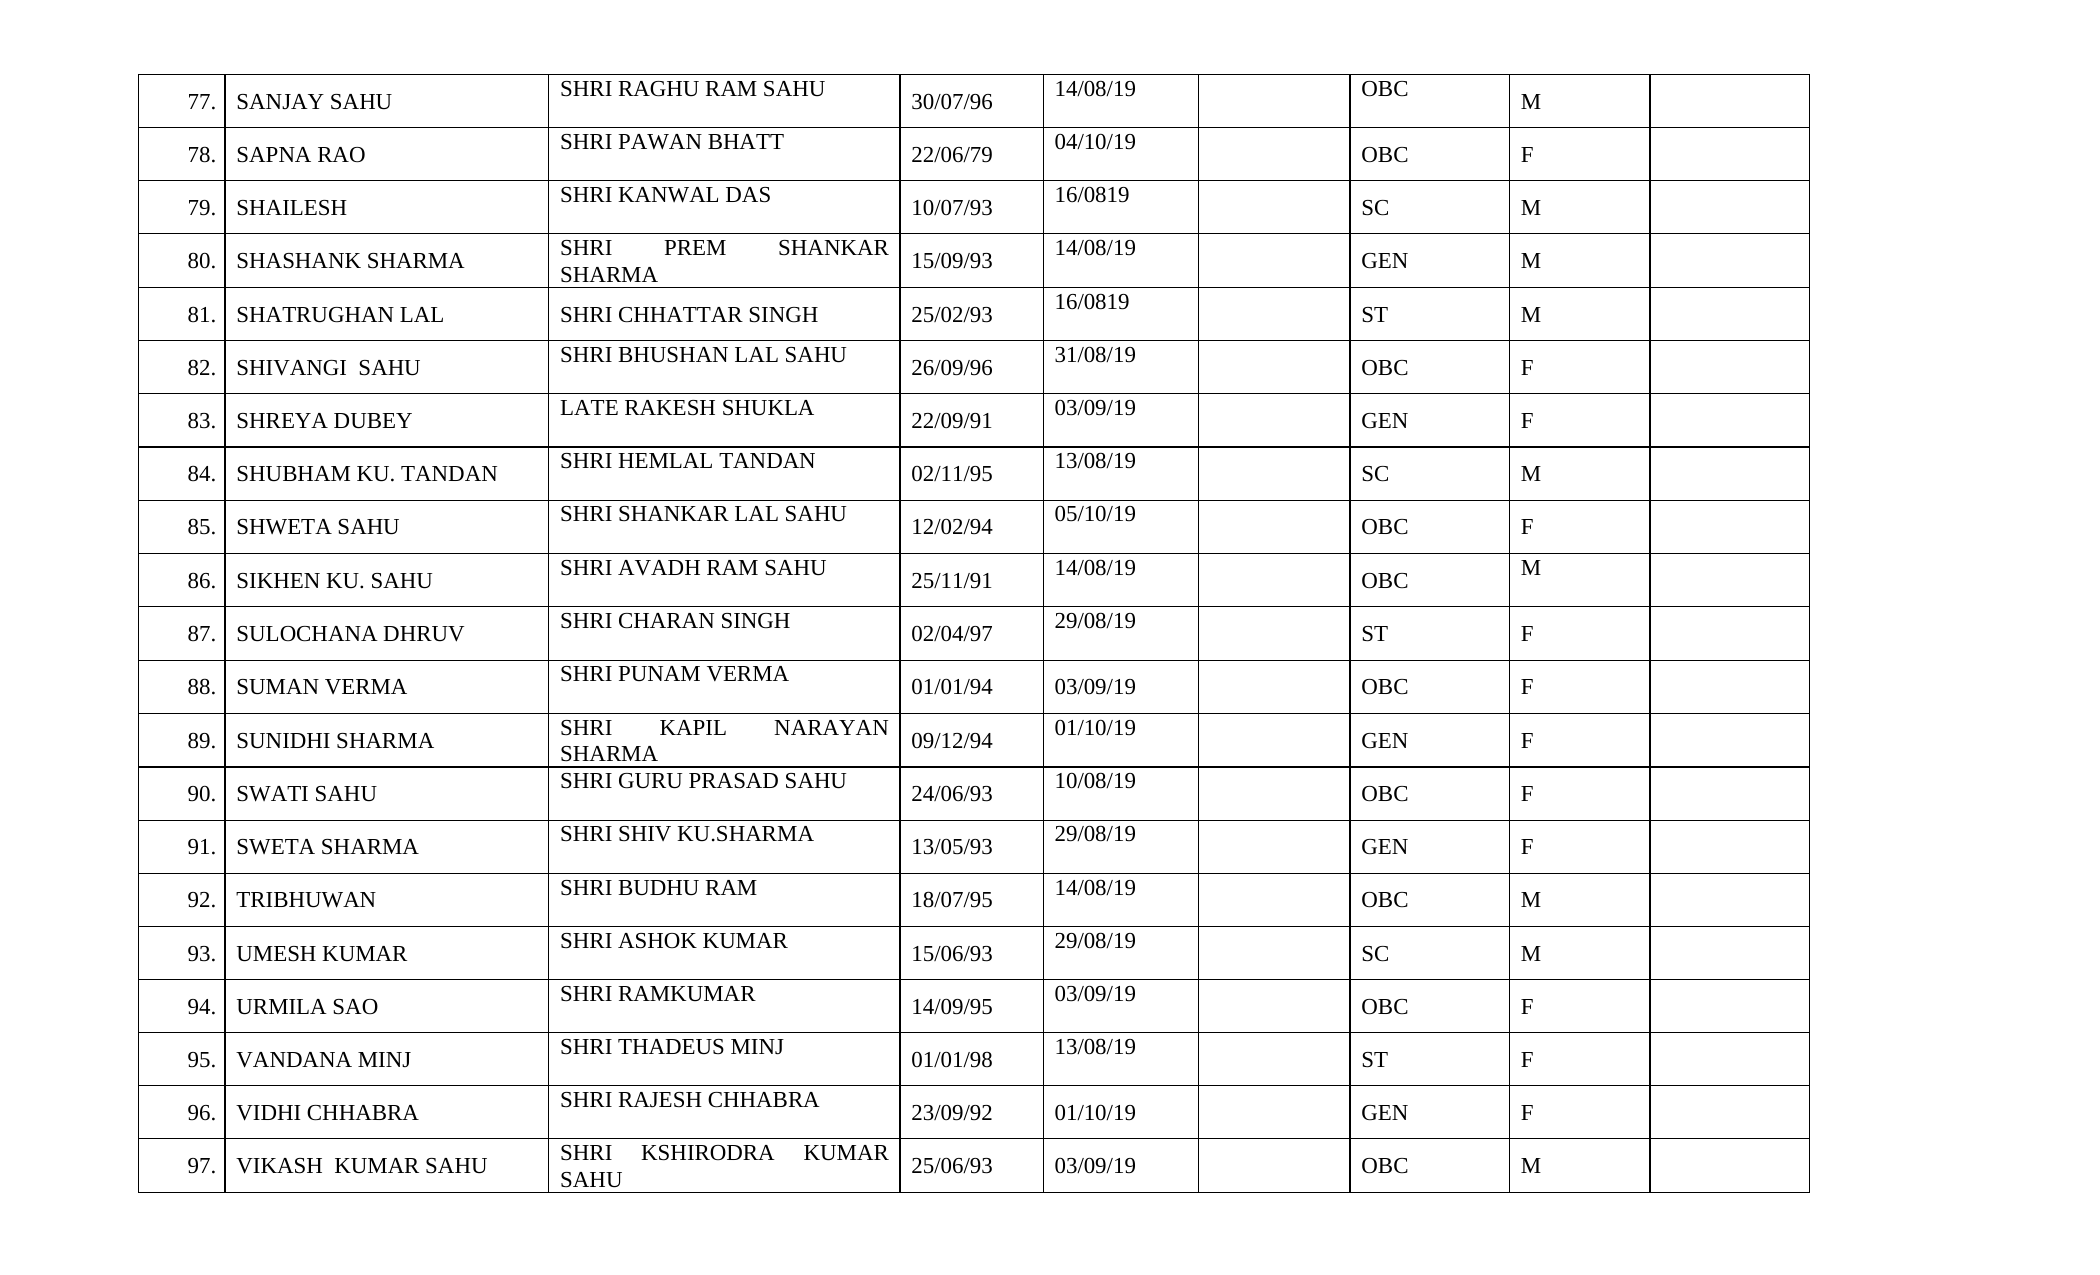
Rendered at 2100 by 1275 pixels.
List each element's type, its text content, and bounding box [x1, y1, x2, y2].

table_cell [139, 607, 224, 659]
table_cell [1651, 288, 1809, 340]
table_cell [139, 1086, 224, 1138]
table_cell M [1510, 288, 1649, 340]
table_cell [1651, 661, 1809, 713]
table_cell OBC [1351, 128, 1509, 180]
table_cell SHRI KAPIL NARAYAN SHARMA [549, 714, 899, 766]
table_cell [1651, 128, 1809, 180]
table_cell [1651, 1086, 1809, 1138]
table_cell [1199, 128, 1349, 180]
table_cell [1199, 980, 1349, 1032]
table_cell [139, 1033, 224, 1085]
table_cell SHRI PUNAM VERMA [549, 661, 899, 713]
table_cell 23/09/92 [901, 1086, 1043, 1138]
table_cell OBC [1351, 874, 1509, 926]
table_cell SHRI THADEUS MINJ [549, 1033, 899, 1085]
table_cell SC [1351, 927, 1509, 979]
table_cell SHRI CHARAN SINGH [549, 607, 899, 659]
table_cell 15/06/93 [901, 927, 1043, 979]
table_cell SIKHEN KU. SAHU [226, 554, 548, 606]
table_cell F [1510, 1086, 1649, 1138]
table_cell GEN [1351, 821, 1509, 873]
table_cell 10/07/93 [901, 181, 1043, 233]
table_cell OBC [1351, 341, 1509, 393]
table_cell SHRI GURU PRASAD SAHU [549, 768, 899, 819]
table_cell 01/01/94 [901, 661, 1043, 713]
table_cell [1651, 75, 1809, 127]
table_cell OBC [1351, 75, 1509, 127]
table_cell [1199, 501, 1349, 553]
table_cell [1651, 980, 1809, 1032]
table_cell SHIVANGI SAHU [226, 341, 548, 393]
table_cell [139, 554, 224, 606]
table_cell M [1510, 874, 1649, 926]
table_cell SHRI BUDHU RAM [549, 874, 899, 926]
table_cell 05/10/19 [1044, 501, 1198, 553]
table_cell 22/06/79 [901, 128, 1043, 180]
table_cell [1199, 661, 1349, 713]
table_cell [1651, 927, 1809, 979]
table_cell SHRI RAJESH CHHABRA [549, 1086, 899, 1138]
table_cell UMESH KUMAR [226, 927, 548, 979]
table_cell F [1510, 661, 1649, 713]
table_cell 31/08/19 [1044, 341, 1198, 393]
table_cell [139, 980, 224, 1032]
table_cell [139, 661, 224, 713]
table_cell [1651, 1139, 1809, 1192]
table_cell SWETA SHARMA [226, 821, 548, 873]
table_cell [1199, 181, 1349, 233]
table_cell [1651, 554, 1809, 606]
table_cell [1199, 821, 1349, 873]
table_cell F [1510, 501, 1649, 553]
table_cell 13/08/19 [1044, 448, 1198, 499]
table_cell 03/09/19 [1044, 980, 1198, 1032]
table_cell [1199, 554, 1349, 606]
table_cell 25/11/91 [901, 554, 1043, 606]
table_cell [1199, 874, 1349, 926]
table_cell LATE RAKESH SHUKLA [549, 394, 899, 446]
table_cell [139, 821, 224, 873]
table_cell OBC [1351, 980, 1509, 1032]
table_cell 01/10/19 [1044, 714, 1198, 766]
table_cell 15/09/93 [901, 234, 1043, 287]
table_cell [139, 768, 224, 819]
table_cell F [1510, 341, 1649, 393]
table_cell SHRI AVADH RAM SAHU [549, 554, 899, 606]
table_cell [1199, 1139, 1349, 1192]
table_cell M [1510, 181, 1649, 233]
table_cell [139, 288, 224, 340]
table_cell VIKASH KUMAR SAHU [226, 1139, 548, 1192]
table_cell SULOCHANA DHRUV [226, 607, 548, 659]
table_cell VANDANA MINJ [226, 1033, 548, 1085]
table_cell [139, 927, 224, 979]
table_cell [139, 234, 224, 287]
table_cell M [1510, 554, 1649, 606]
table_cell 14/08/19 [1044, 75, 1198, 127]
table_cell F [1510, 980, 1649, 1032]
table_cell [1199, 341, 1349, 393]
table_cell 03/09/19 [1044, 394, 1198, 446]
table_cell 01/10/19 [1044, 1086, 1198, 1138]
table_cell 18/07/95 [901, 874, 1043, 926]
table_cell [1651, 607, 1809, 659]
table_cell 04/10/19 [1044, 128, 1198, 180]
table_cell [1199, 394, 1349, 446]
table_cell [1199, 288, 1349, 340]
table_cell [1199, 234, 1349, 287]
table_cell GEN [1351, 234, 1509, 287]
table_cell M [1510, 1139, 1649, 1192]
table_cell [139, 394, 224, 446]
table_cell F [1510, 607, 1649, 659]
table_cell OBC [1351, 1139, 1509, 1192]
table_cell F [1510, 128, 1649, 180]
table_cell SHRI RAMKUMAR [549, 980, 899, 1032]
table_cell [139, 874, 224, 926]
table_cell [1651, 714, 1809, 766]
table_cell [1651, 1033, 1809, 1085]
table_cell SHUBHAM KU. TANDAN [226, 448, 548, 499]
table_cell [1651, 874, 1809, 926]
table_cell [1199, 448, 1349, 499]
table_cell SHREYA DUBEY [226, 394, 548, 446]
table_cell SHRI HEMLAL TANDAN [549, 448, 899, 499]
table_cell GEN [1351, 1086, 1509, 1138]
table_cell SHWETA SAHU [226, 501, 548, 553]
table_cell 13/08/19 [1044, 1033, 1198, 1085]
table_cell M [1510, 927, 1649, 979]
table_cell SHRI KANWAL DAS [549, 181, 899, 233]
table_cell [139, 714, 224, 766]
table_cell [1651, 821, 1809, 873]
table_cell [139, 181, 224, 233]
table_cell [1199, 927, 1349, 979]
table_cell 01/01/98 [901, 1033, 1043, 1085]
table_cell [139, 501, 224, 553]
table_cell F [1510, 821, 1649, 873]
table_cell GEN [1351, 394, 1509, 446]
table_cell [1651, 341, 1809, 393]
table_cell 14/08/19 [1044, 234, 1198, 287]
table_cell [1199, 607, 1349, 659]
table_cell 14/08/19 [1044, 554, 1198, 606]
table_cell 22/09/91 [901, 394, 1043, 446]
table_cell 10/08/19 [1044, 768, 1198, 819]
table_cell [1651, 448, 1809, 499]
table_cell 02/04/97 [901, 607, 1043, 659]
table_cell 03/09/19 [1044, 1139, 1198, 1192]
table_cell [1199, 1086, 1349, 1138]
table_cell 09/12/94 [901, 714, 1043, 766]
table_cell 26/09/96 [901, 341, 1043, 393]
table_cell [139, 341, 224, 393]
table_cell SHASHANK SHARMA [226, 234, 548, 287]
table_cell 24/06/93 [901, 768, 1043, 819]
table_cell 29/08/19 [1044, 821, 1198, 873]
table_cell [139, 1139, 224, 1192]
table_cell OBC [1351, 768, 1509, 819]
table_cell SHRI SHANKAR LAL SAHU [549, 501, 899, 553]
table_cell OBC [1351, 554, 1509, 606]
table_cell [1651, 768, 1809, 819]
table_cell M [1510, 75, 1649, 127]
table_cell SHRI PAWAN BHATT [549, 128, 899, 180]
table_cell SHRI PREM SHANKAR SHARMA [549, 234, 899, 287]
table_cell 29/08/19 [1044, 927, 1198, 979]
table_cell SAPNA RAO [226, 128, 548, 180]
table_cell SUNIDHI SHARMA [226, 714, 548, 766]
table_cell SHATRUGHAN LAL [226, 288, 548, 340]
table_cell F [1510, 768, 1649, 819]
table_cell 13/05/93 [901, 821, 1043, 873]
table_cell [1199, 75, 1349, 127]
table_cell F [1510, 394, 1649, 446]
table_cell 16/0819 [1044, 288, 1198, 340]
table_cell [139, 128, 224, 180]
table_cell 25/06/93 [901, 1139, 1043, 1192]
table_cell 03/09/19 [1044, 661, 1198, 713]
table_cell 29/08/19 [1044, 607, 1198, 659]
table_cell SHRI CHHATTAR SINGH [549, 288, 899, 340]
table_cell 25/02/93 [901, 288, 1043, 340]
table_cell 16/0819 [1044, 181, 1198, 233]
table_cell [1199, 768, 1349, 819]
table_cell SUMAN VERMA [226, 661, 548, 713]
table_cell M [1510, 234, 1649, 287]
table_cell OBC [1351, 501, 1509, 553]
table_cell 02/11/95 [901, 448, 1043, 499]
table_cell SHRI RAGHU RAM SAHU [549, 75, 899, 127]
table_cell SANJAY SAHU [226, 75, 548, 127]
table_cell 30/07/96 [901, 75, 1043, 127]
table_cell [1651, 234, 1809, 287]
table_cell SHRI BHUSHAN LAL SAHU [549, 341, 899, 393]
table_cell SHRI SHIV KU.SHARMA [549, 821, 899, 873]
table_cell SHAILESH [226, 181, 548, 233]
table_cell SC [1351, 181, 1509, 233]
table_cell [139, 75, 224, 127]
table_cell SHRI ASHOK KUMAR [549, 927, 899, 979]
table_cell OBC [1351, 661, 1509, 713]
table_cell ST [1351, 288, 1509, 340]
table_cell 12/02/94 [901, 501, 1043, 553]
table_cell [1199, 1033, 1349, 1085]
table_cell GEN [1351, 714, 1509, 766]
table_cell [1651, 501, 1809, 553]
table_cell ST [1351, 607, 1509, 659]
table_cell [139, 448, 224, 499]
table_cell [1199, 714, 1349, 766]
table_cell ST [1351, 1033, 1509, 1085]
table_cell TRIBHUWAN [226, 874, 548, 926]
table_cell [1651, 394, 1809, 446]
table_cell VIDHI CHHABRA [226, 1086, 548, 1138]
table_cell SWATI SAHU [226, 768, 548, 819]
table_cell SC [1351, 448, 1509, 499]
table_cell SHRI KSHIRODRA KUMAR SAHU [549, 1139, 899, 1192]
table_cell URMILA SAO [226, 980, 548, 1032]
table_cell [1651, 181, 1809, 233]
table_cell F [1510, 1033, 1649, 1085]
table_cell M [1510, 448, 1649, 499]
table_cell 14/09/95 [901, 980, 1043, 1032]
table_cell 14/08/19 [1044, 874, 1198, 926]
table_cell F [1510, 714, 1649, 766]
